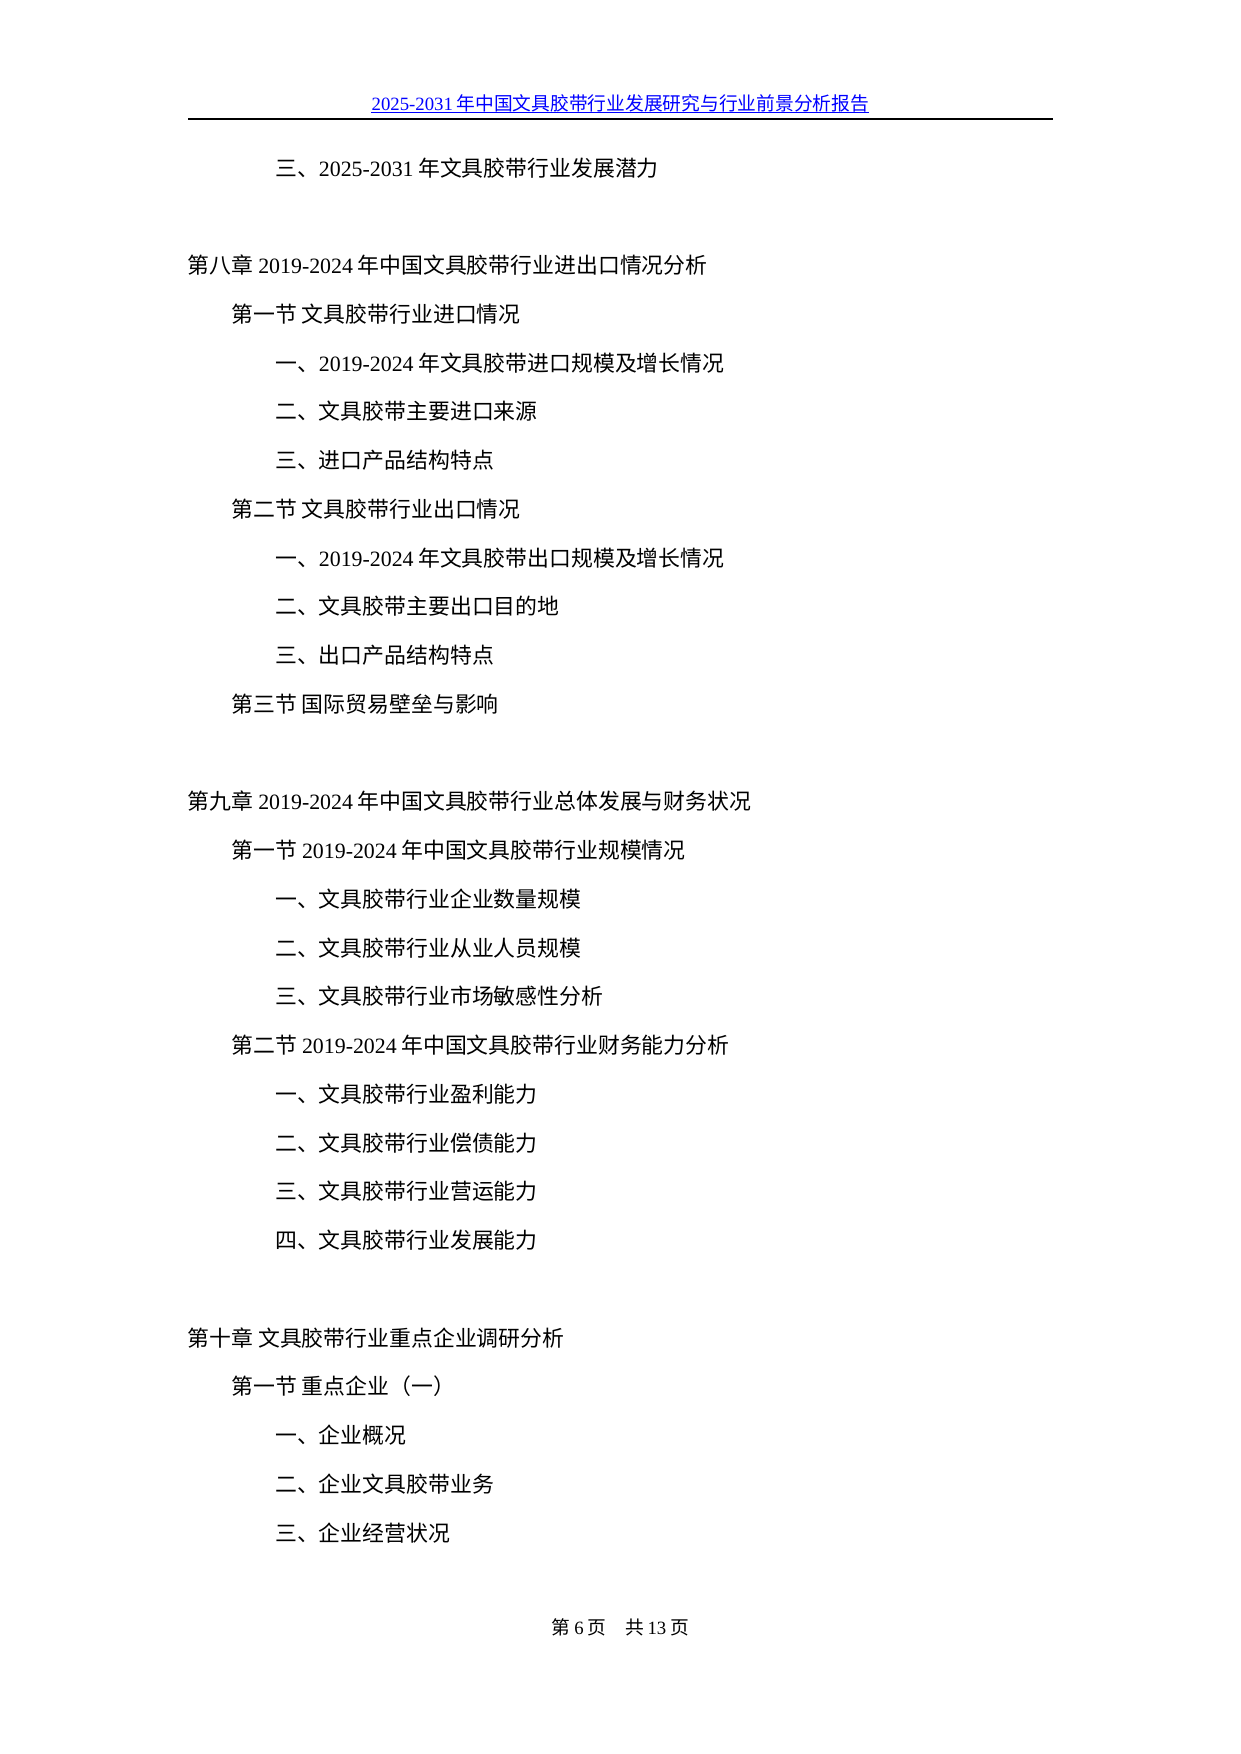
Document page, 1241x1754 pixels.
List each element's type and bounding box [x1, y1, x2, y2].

text [187, 150, 1053, 1548]
